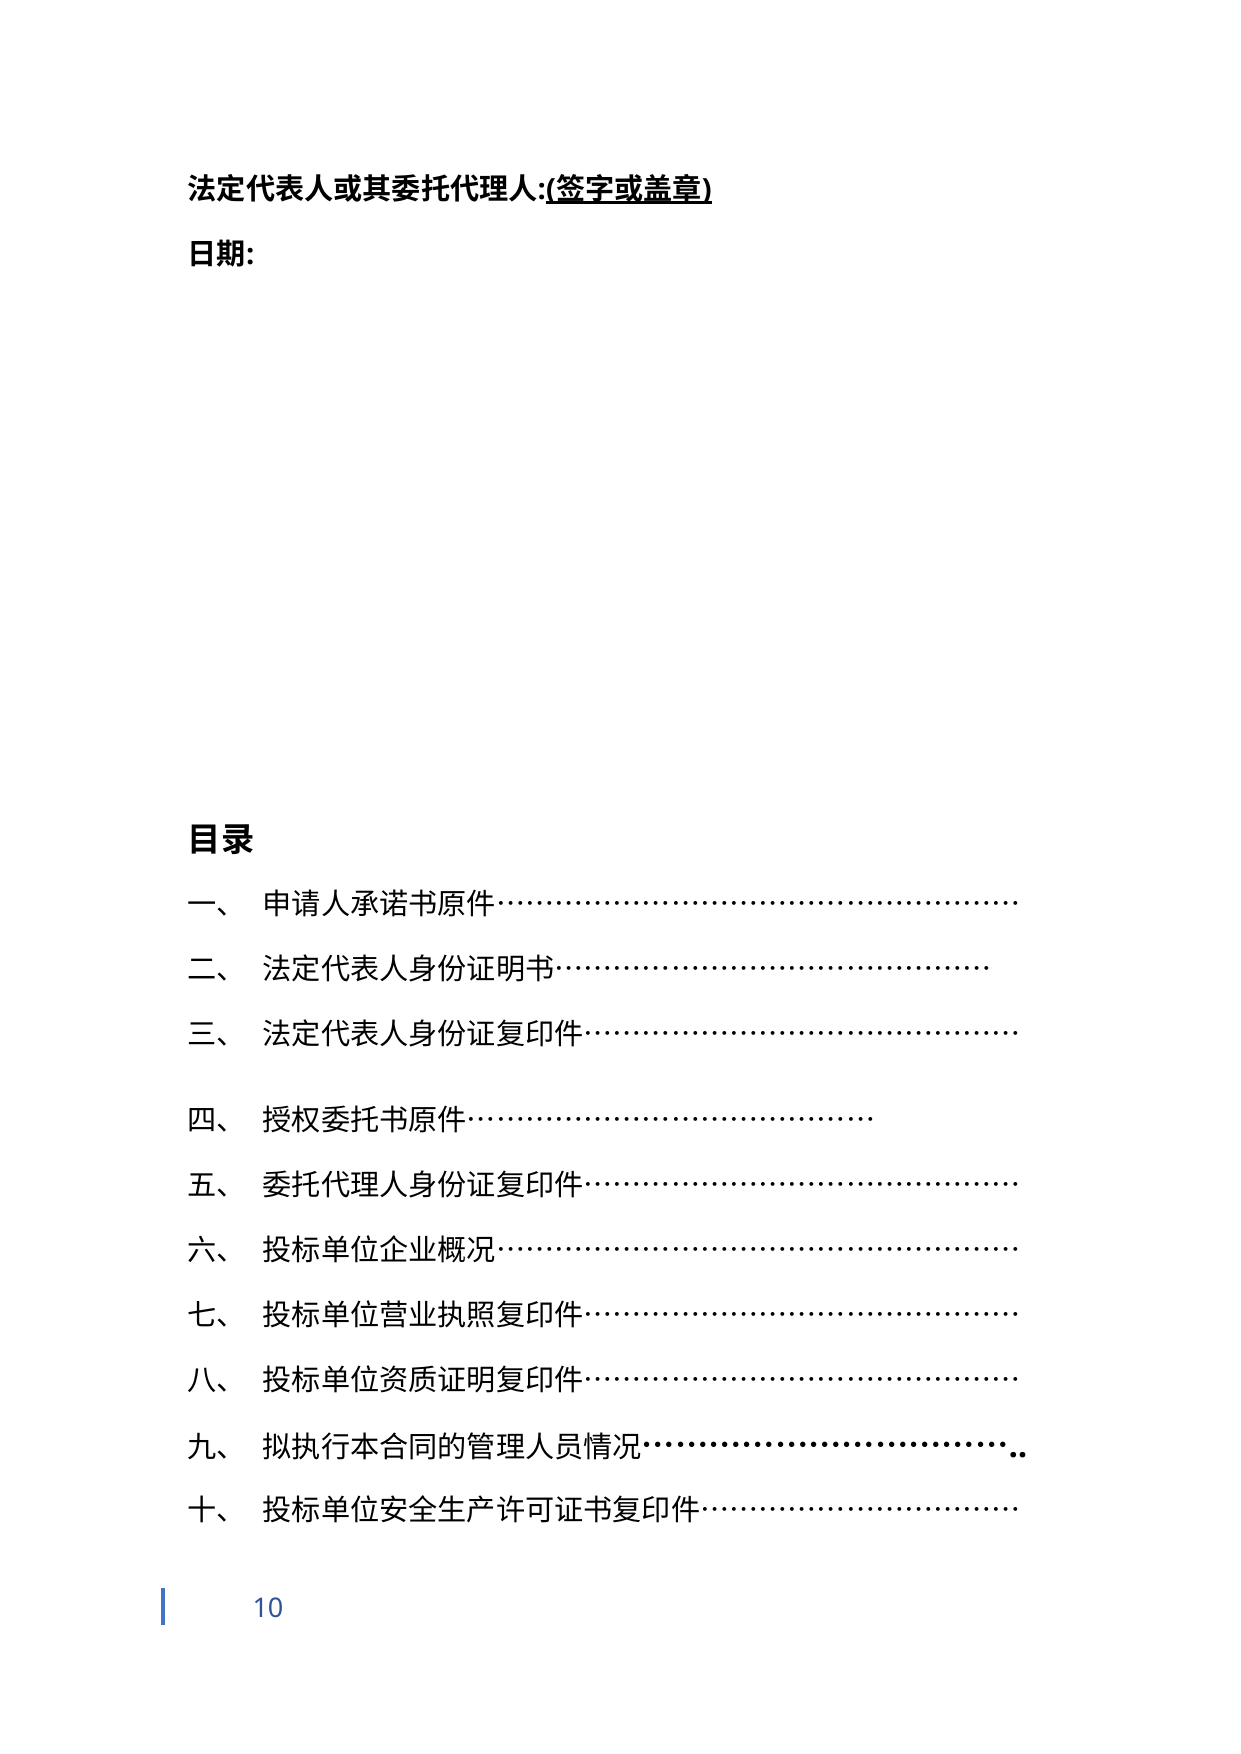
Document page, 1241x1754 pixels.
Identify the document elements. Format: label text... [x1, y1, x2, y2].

text 日期: [187, 219, 1053, 284]
text 目录 [187, 804, 1053, 869]
list 授权委托书原件…………………………………… [187, 1085, 1053, 1150]
list 法定代表人身份证复印件……………………………………… [187, 999, 1053, 1064]
list 投标单位资质证明复印件……………………………………… [187, 1345, 1053, 1410]
list 投标单位企业概况……………………………………………… [187, 1215, 1053, 1280]
list 拟执行本合同的管理人员情况…………………………….. [187, 1410, 1053, 1475]
list 投标单位营业执照复印件……………………………………… [187, 1280, 1053, 1345]
text 法定代表人或其委托代理人:(签字或盖章) [187, 154, 1053, 219]
list 申请人承诺书原件……………………………………………… [187, 869, 1053, 934]
list 委托代理人身份证复印件……………………………………… [187, 1150, 1053, 1215]
list 法定代表人身份证明书……………………………………… [187, 934, 1053, 999]
list 投标单位安全生产许可证书复印件…………………………… [187, 1475, 1053, 1540]
